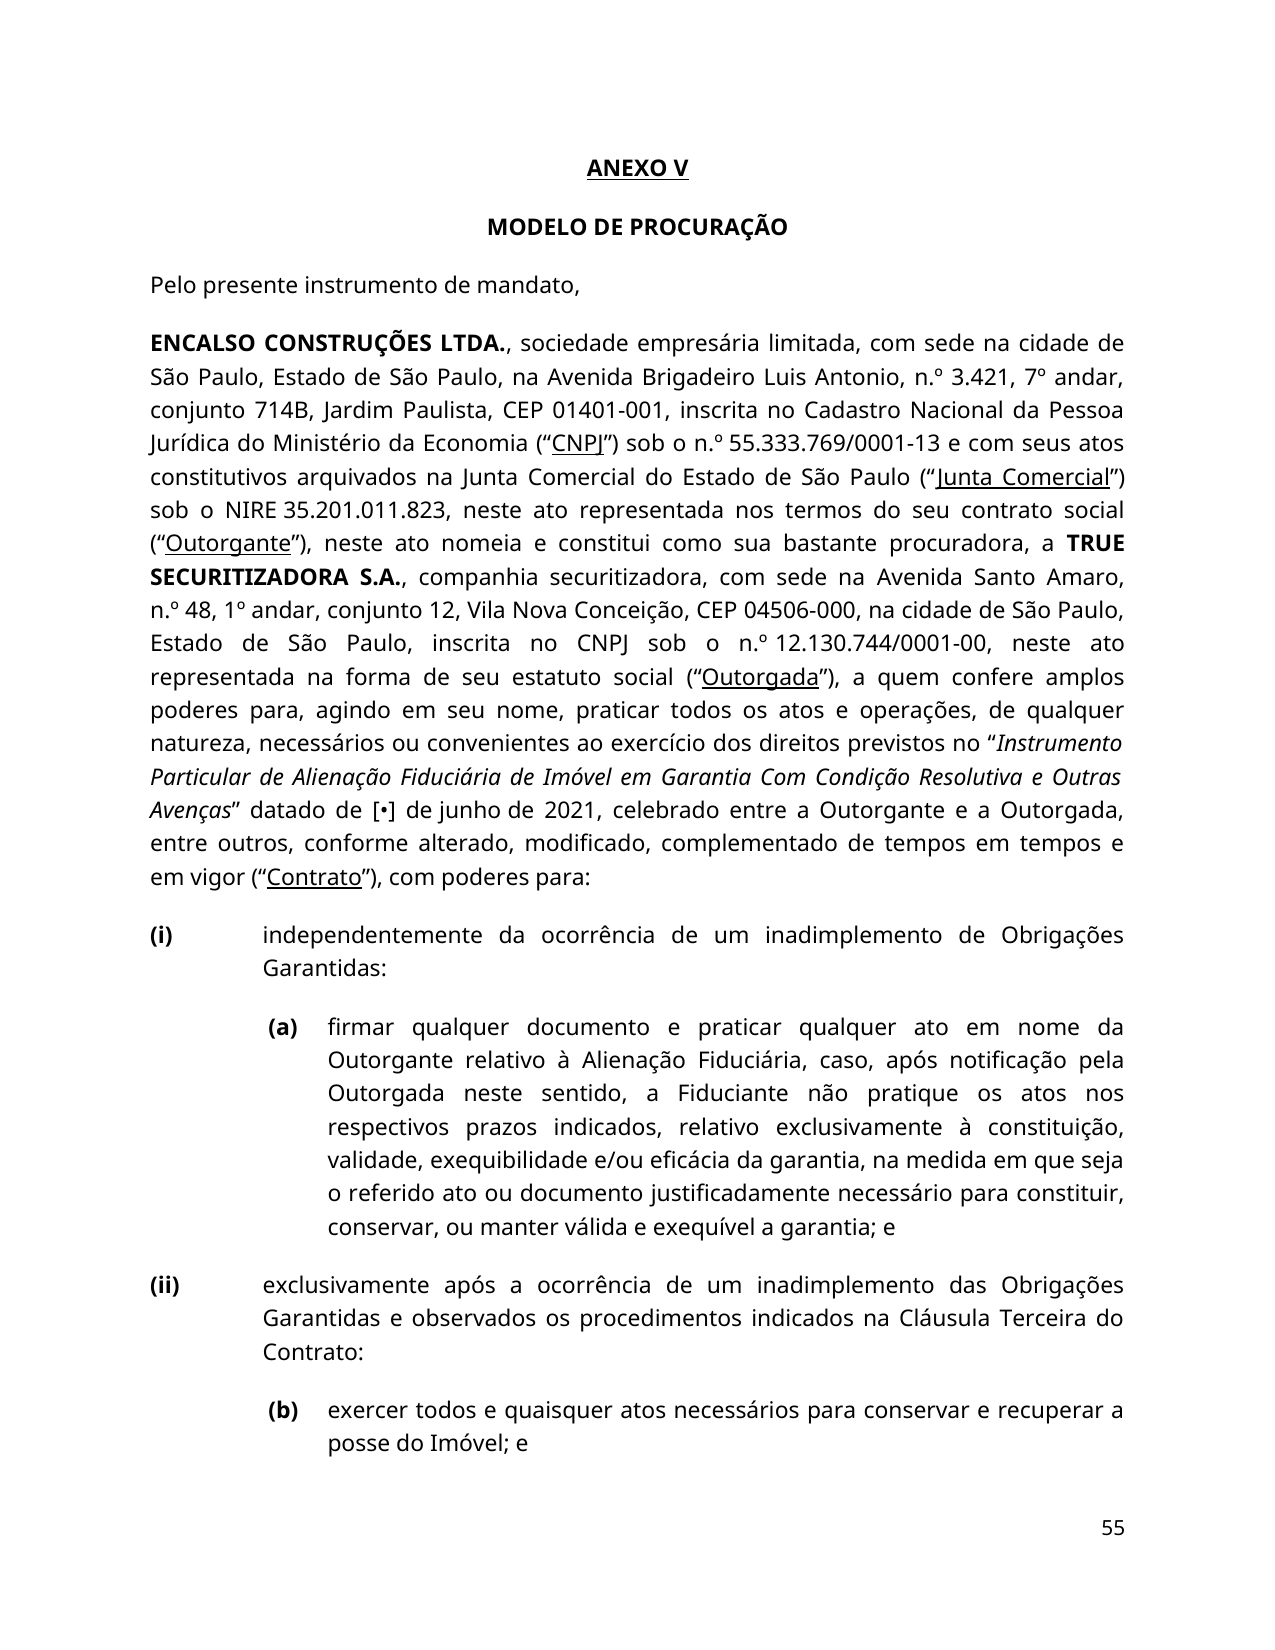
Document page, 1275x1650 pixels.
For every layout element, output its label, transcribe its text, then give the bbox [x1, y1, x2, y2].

list independentemente da ocorrência de um inadimplemento de Obrigações Garantidas: [150, 917, 1125, 983]
text ANEXO V [150, 150, 1125, 183]
text Pelo presente instrumento de mandato, [150, 267, 1125, 300]
list exercer todos e quaisquer atos necessários para conservar e recuperar a posse do Imóvel; e [268, 1392, 1125, 1458]
list firmar qualquer documento e praticar qualquer ato em nome da Outorgante relativo à Alienação Fiduciária, caso, após notificação pela Outorgada neste sentido, a Fiduciante não pratique os atos nos respectivos prazos indicados, relativo exclusivamente à constituição, validade, exequibilidade e/ou eficácia da garantia, na medida em que seja o referido ato ou documento justificadamente necessário para constituir, conservar, ou manter válida e exequível a garantia; e [268, 1008, 1125, 1242]
subtitle MODELO DE PROCURAÇÃO [150, 208, 1125, 242]
list exclusivamente após a ocorrência de um inadimplemento das Obrigações Garantidas e observados os procedimentos indicados na Cláusula Terceira do Contrato: [150, 1267, 1125, 1367]
text ENCALSO CONSTRUÇÕES LTDA., sociedade empresária limitada, com sede na cidade de São Paulo, Estado de São Paulo, na Avenida Brigadeiro Luis Antonio, n.º 3.421, 7º andar, conjunto 714B, Jardim Paulista, CEP 01401-001, inscrita no Cadastro Nacional da Pessoa Jurídica do Ministério da Economia (“CNPJ”) sob o n.º 55.333.769/0001-13 e com seus atos constitutivos arquivados na Junta Comercial do Estado de São Paulo (“Junta Comercial”) sob o NIRE 35.201.011.823, neste ato representada nos termos do seu contrato social (“Outorgante”), neste ato nomeia e constitui como sua bastante procuradora, a TRUE SECURITIZADORA S.A., companhia securitizadora, com sede na Avenida Santo Amaro, n.º 48, 1º andar, conjunto 12, Vila Nova Conceição, CEP 04506-000, na cidade de São Paulo, Estado de São Paulo, inscrita no CNPJ sob o n.º 12.130.744/0001-00, neste ato representada na forma de seu estatuto social (“Outorgada”), a quem confere amplos poderes para, agindo em seu nome, praticar todos os atos e operações, de qualquer natureza, necessários ou convenientes ao exercício dos direitos previstos no “Instrumento Particular de Alienação Fiduciária de Imóvel em Garantia Com Condição Resolutiva e Outras Avenças” datado de [•] de junho de 2021, celebrado entre a Outorgante e a Outorgada, entre outros, conforme alterado, modificado, complementado de tempos em tempos e em vigor (“Contrato”), com poderes para: [150, 325, 1125, 892]
